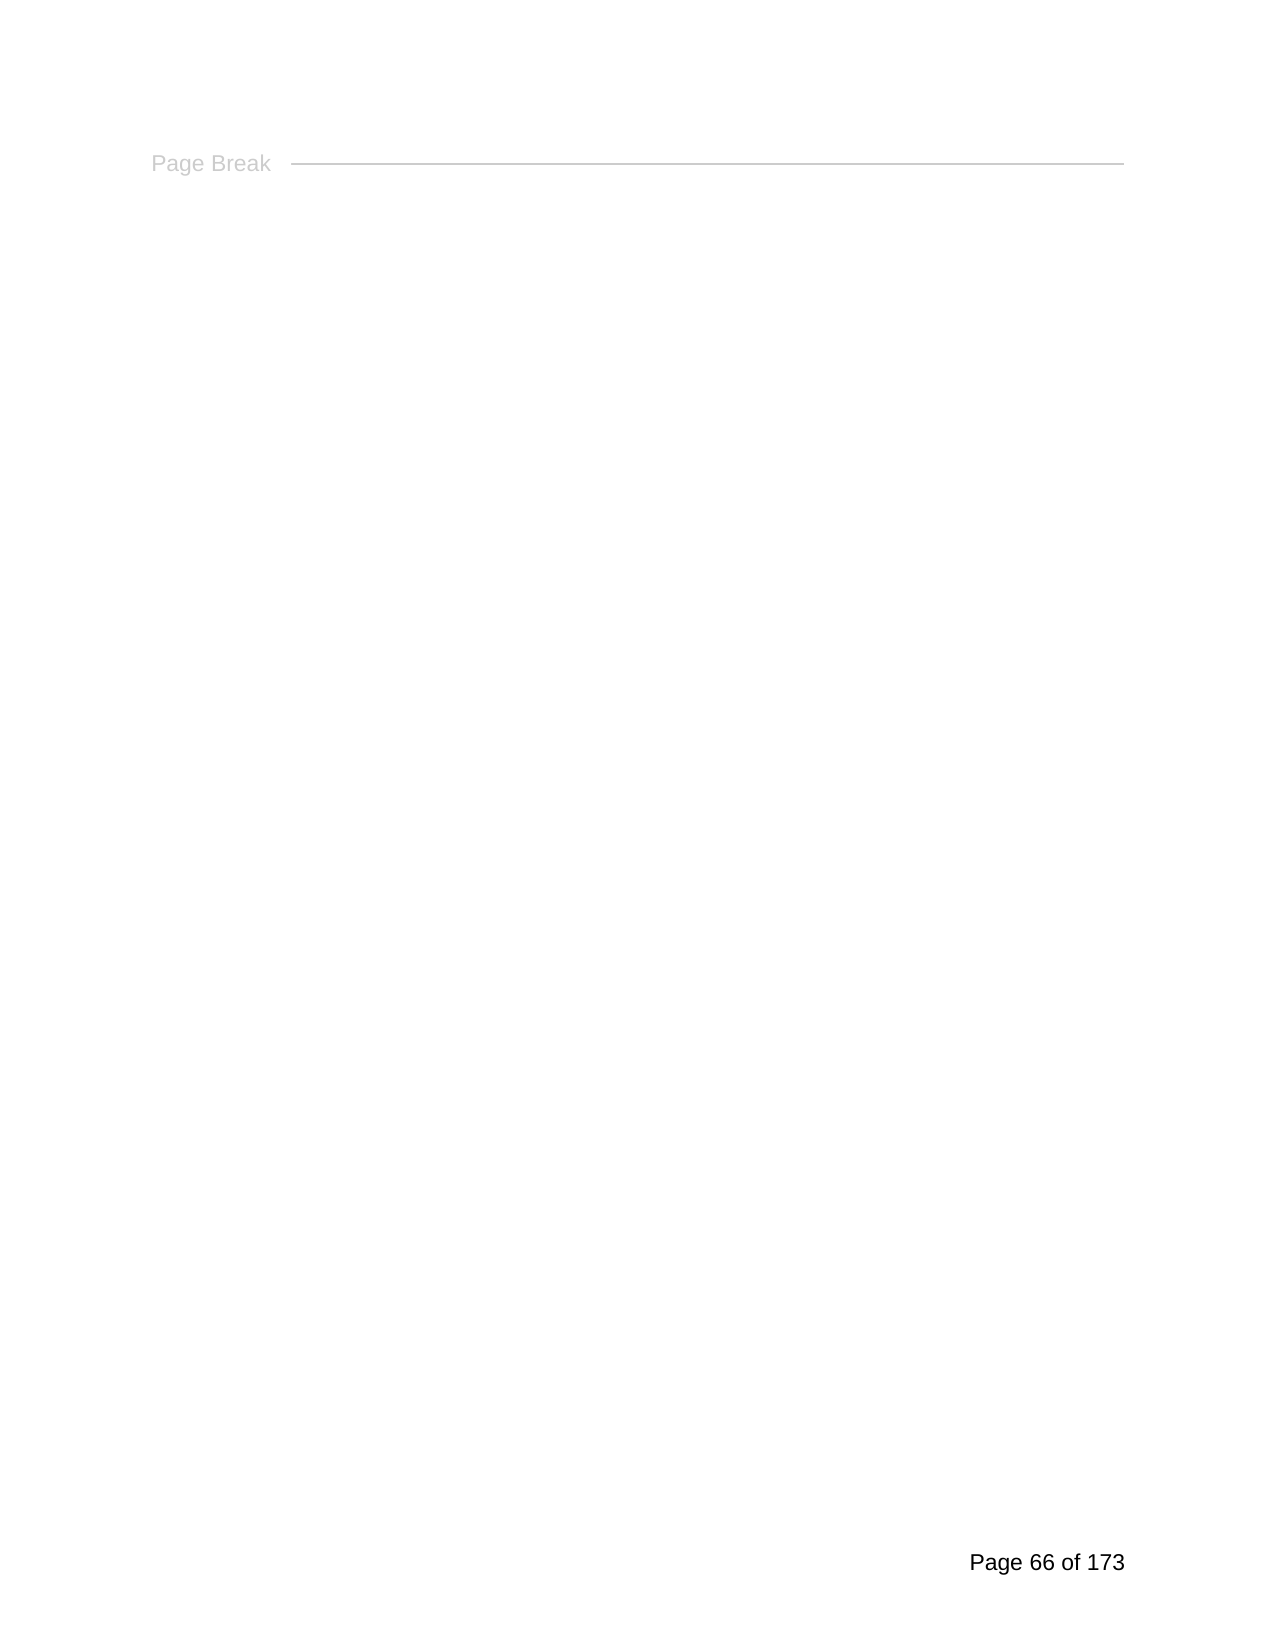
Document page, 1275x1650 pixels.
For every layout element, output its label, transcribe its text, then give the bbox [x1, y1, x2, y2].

table_header Page Break [150, 150, 290, 190]
table_header [290, 150, 1125, 190]
